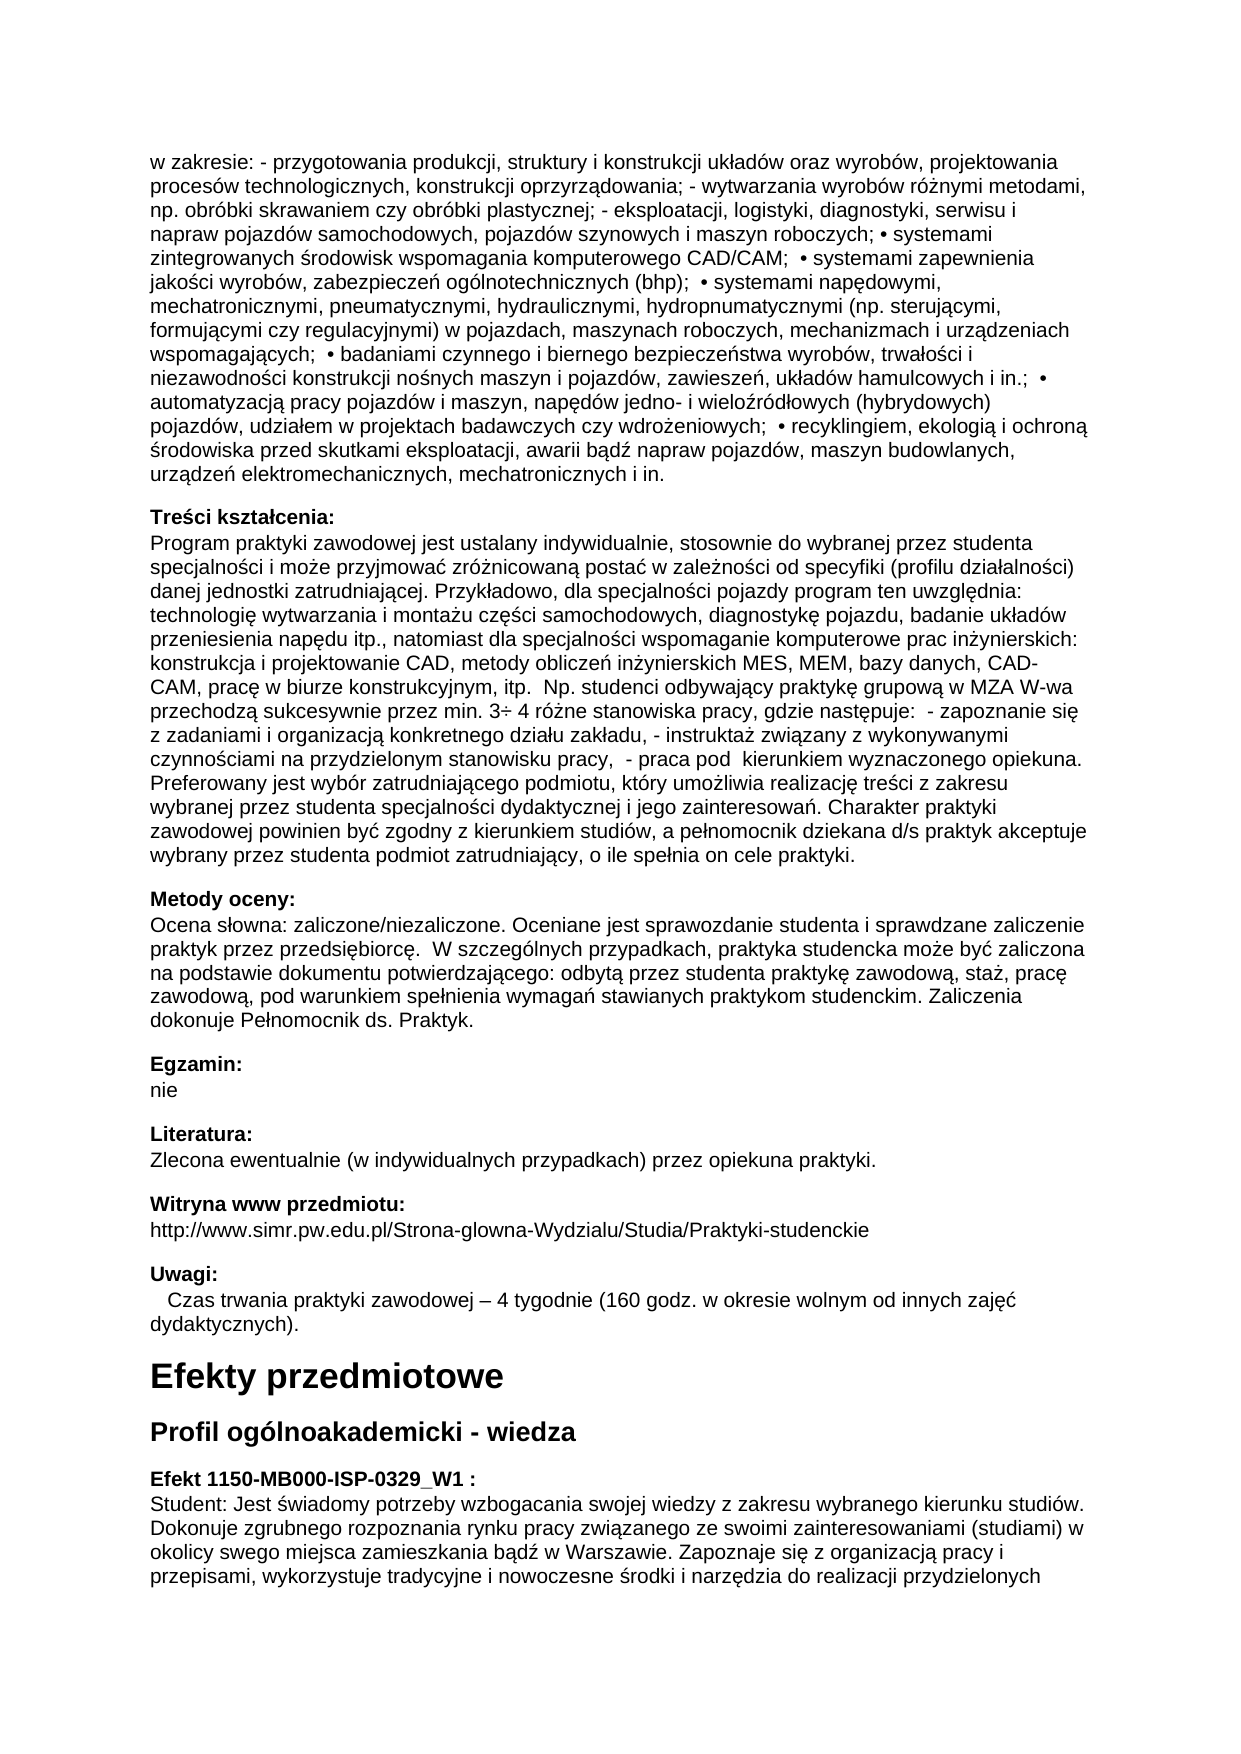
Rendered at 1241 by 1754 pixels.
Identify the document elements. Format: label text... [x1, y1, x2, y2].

text Program praktyki zawodowej jest ustalany indywidualnie, stosownie do wybranej przez studenta specjalności i może przyjmować zróżnicowaną postać w zależności od specyfiki (profilu działalności) danej jednostki zatrudniającej. Przykładowo, dla specjalności pojazdy program ten uwzględnia: technologię wytwarzania i montażu części samochodowych, diagnostykę pojazdu, badanie układów przeniesienia napędu itp., natomiast dla specjalności wspomaganie komputerowe prac inżynierskich: konstrukcja i projektowanie CAD, metody obliczeń inżynierskich MES, MEM, bazy danych, CAD-CAM, pracę w biurze konstrukcyjnym, itp. Np. studenci odbywający praktykę grupową w MZA W-wa przechodzą sukcesywnie przez min. 3÷ 4 różne stanowiska pracy, gdzie następuje: - zapoznanie się z zadaniami i organizacją konkretnego działu zakładu, - instruktaż związany z wykonywanymi czynnościami na przydzielonym stanowisku pracy, - praca pod kierunkiem wyznaczonego opiekuna. Preferowany jest wybór zatrudniającego podmiotu, który umożliwia realizację treści z zakresu wybranej przez studenta specjalności dydaktycznej i jego zainteresowań. Charakter praktyki zawodowej powinien być zgodny z kierunkiem studiów, a pełnomocnik dziekana d/s praktyk akceptuje wybrany przez studenta podmiot zatrudniający, o ile spełnia on cele praktyki. [150, 531, 1090, 867]
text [150, 1492, 1090, 1588]
text nie [150, 1078, 1090, 1102]
text http://www.simr.pw.edu.pl/Strona-glowna-Wydzialu/Studia/Praktyki-studenckie [150, 1218, 1090, 1242]
text Metody oceny: [150, 886, 1090, 910]
text Literatura: [150, 1122, 1090, 1146]
subtitle Profil ogólnoakademicki - wiedza [150, 1416, 1090, 1447]
text Efekt 1150-MB000-ISP-0329_W1 : [150, 1467, 1090, 1491]
text Zlecona ewentualnie (w indywidualnych przypadkach) przez opiekuna praktyki. [150, 1148, 1090, 1172]
subtitle Efekty przedmiotowe [150, 1355, 1090, 1396]
text Egzamin: [150, 1052, 1090, 1076]
text Uwagi: [150, 1261, 1090, 1285]
text Treści kształcenia: [150, 505, 1090, 529]
text Ocena słowna: zaliczone/niezaliczone. Oceniane jest sprawozdanie studenta i sprawdzane zaliczenie praktyk przez przedsiębiorcę. W szczególnych przypadkach, praktyka studencka może być zaliczona na podstawie dokumentu potwierdzającego: odbytą przez studenta praktykę zawodową, staż, pracę zawodową, pod warunkiem spełnienia wymagań stawianych praktykom studenckim. Zaliczenia dokonuje Pełnomocnik ds. Praktyk. [150, 912, 1090, 1032]
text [150, 150, 1090, 485]
text Czas trwania praktyki zawodowej – 4 tygodnie (160 godz. w okresie wolnym od innych zajęć dydaktycznych). [150, 1287, 1090, 1335]
text Witryna www przedmiotu: [150, 1192, 1090, 1216]
